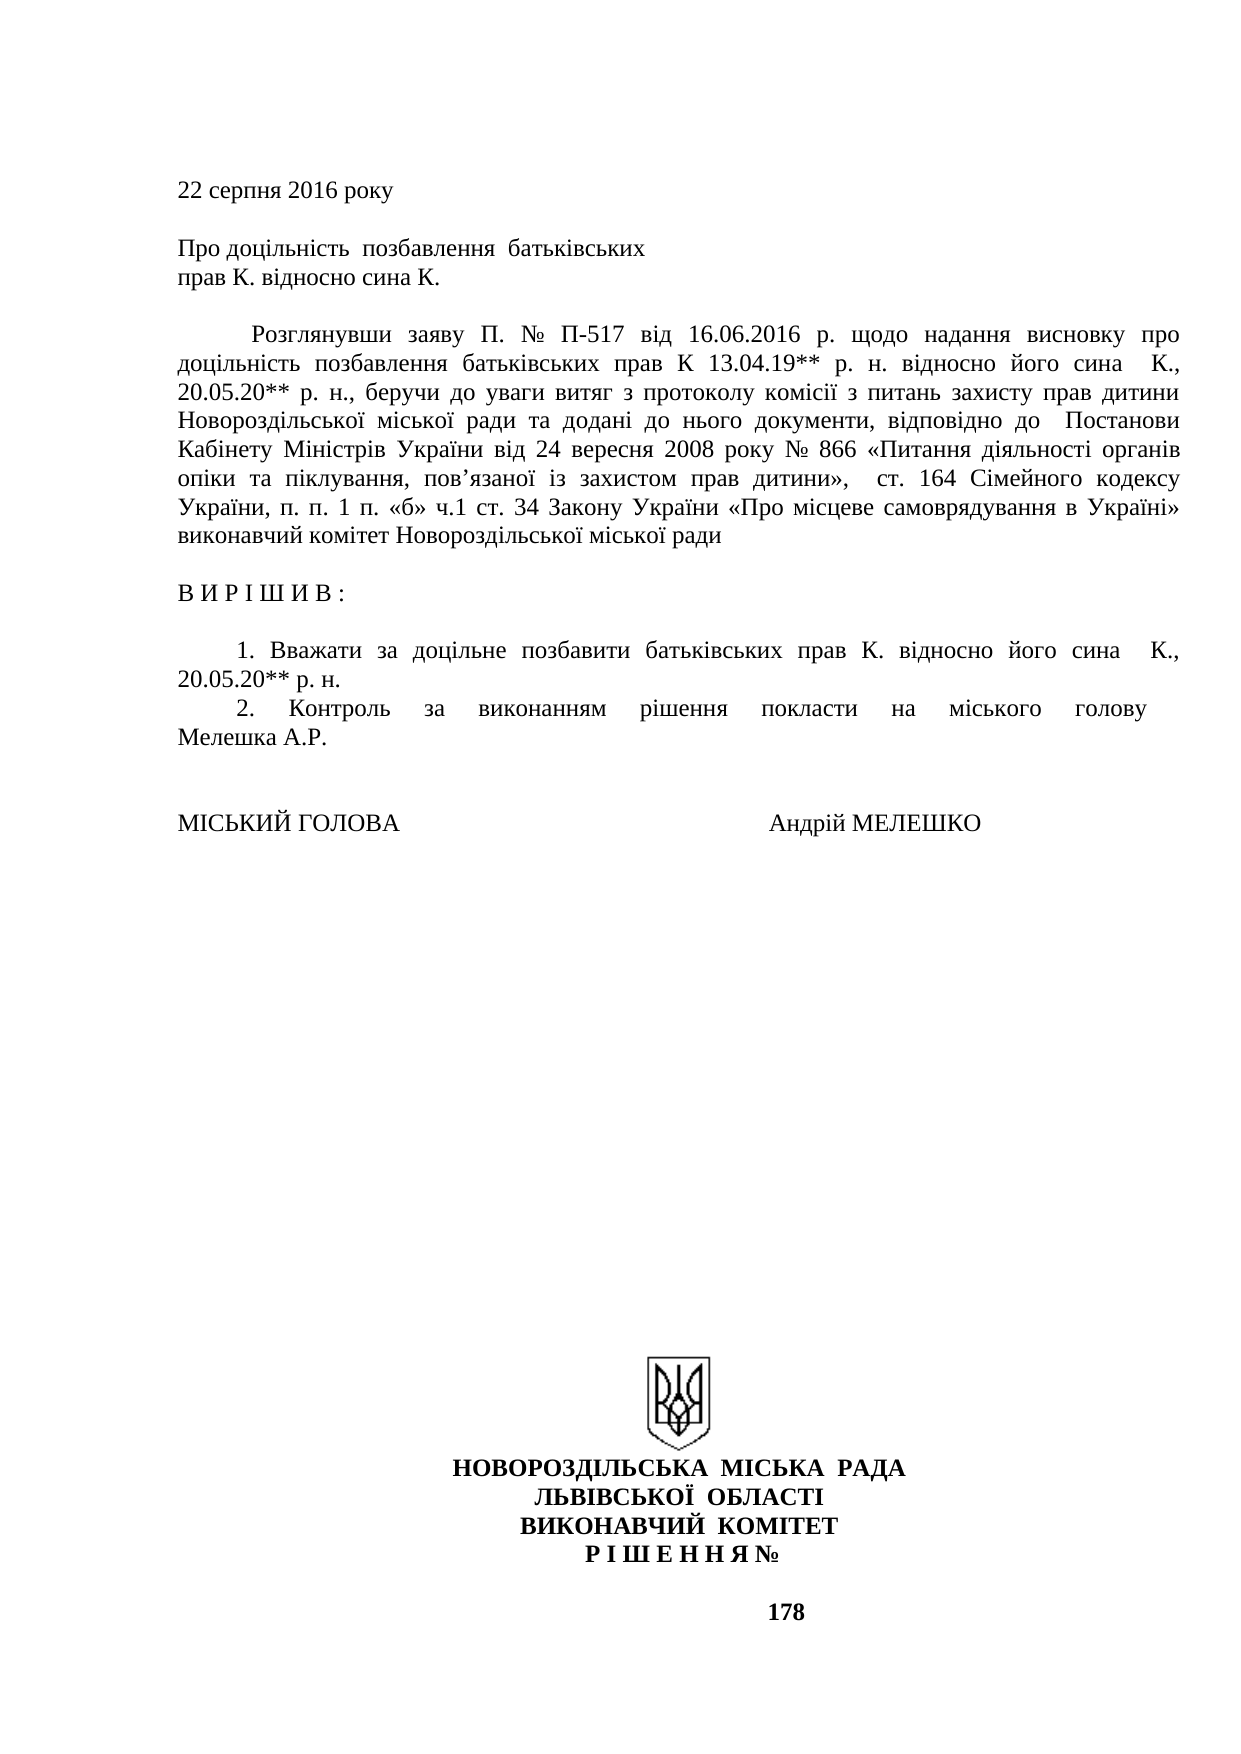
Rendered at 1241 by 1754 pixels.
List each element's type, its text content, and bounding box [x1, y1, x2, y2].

text 1. Вважати за доцільне позбавити батьківських прав К. відносно його сина К., 20.05.20** р. н. [177, 636, 1181, 693]
text ЛЬВІВСЬКОЇ ОБЛАСТІ [177, 1482, 1181, 1511]
text ВИКОНАВЧИЙ КОМІТЕТ [177, 1511, 1181, 1539]
picture [585, 1354, 773, 1454]
text 2. Контроль за виконанням рішення покласти на міського голову Мелешка А.Р. [177, 693, 1181, 751]
text МІСЬКИЙ ГОЛОВА Андрій МЕЛЕШКО [177, 808, 1181, 837]
text 178 [767, 1597, 1181, 1626]
text 22 серпня 2016 року [177, 176, 1181, 204]
text Р І Ш Е Н Н Я № [177, 1539, 1181, 1568]
text Про доцільність позбавлення батьківських [177, 233, 1181, 262]
text В И Р І Ш И В : [177, 578, 1181, 607]
text прав К. відносно сина К. [177, 262, 1181, 291]
text НОВОРОЗДІЛЬСЬКА МІСЬКА РАДА [177, 1453, 1181, 1482]
text Розглянувши заяву П. № П-517 від 16.06.2016 р. щодо надання висновку про доцільність позбавлення батьківських прав К 13.04.19** р. н. відносно його сина К., 20.05.20** р. н., беручи до уваги витяг з протоколу комісії з питань захисту прав дитини Новороздільської міської ради та додані до нього документи, відповідно до Постанови Кабінету Міністрів України від 24 вересня 2008 року № 866 «Питання діяльності органів опіки та піклування, пов’язаної із захистом прав дитини», ст. 164 Сімейного кодексу України, п. п. 1 п. «б» ч.1 ст. 34 Закону України «Про місцеве самоврядування в Україні» виконавчий комітет Новороздільської міської ради [177, 319, 1181, 549]
